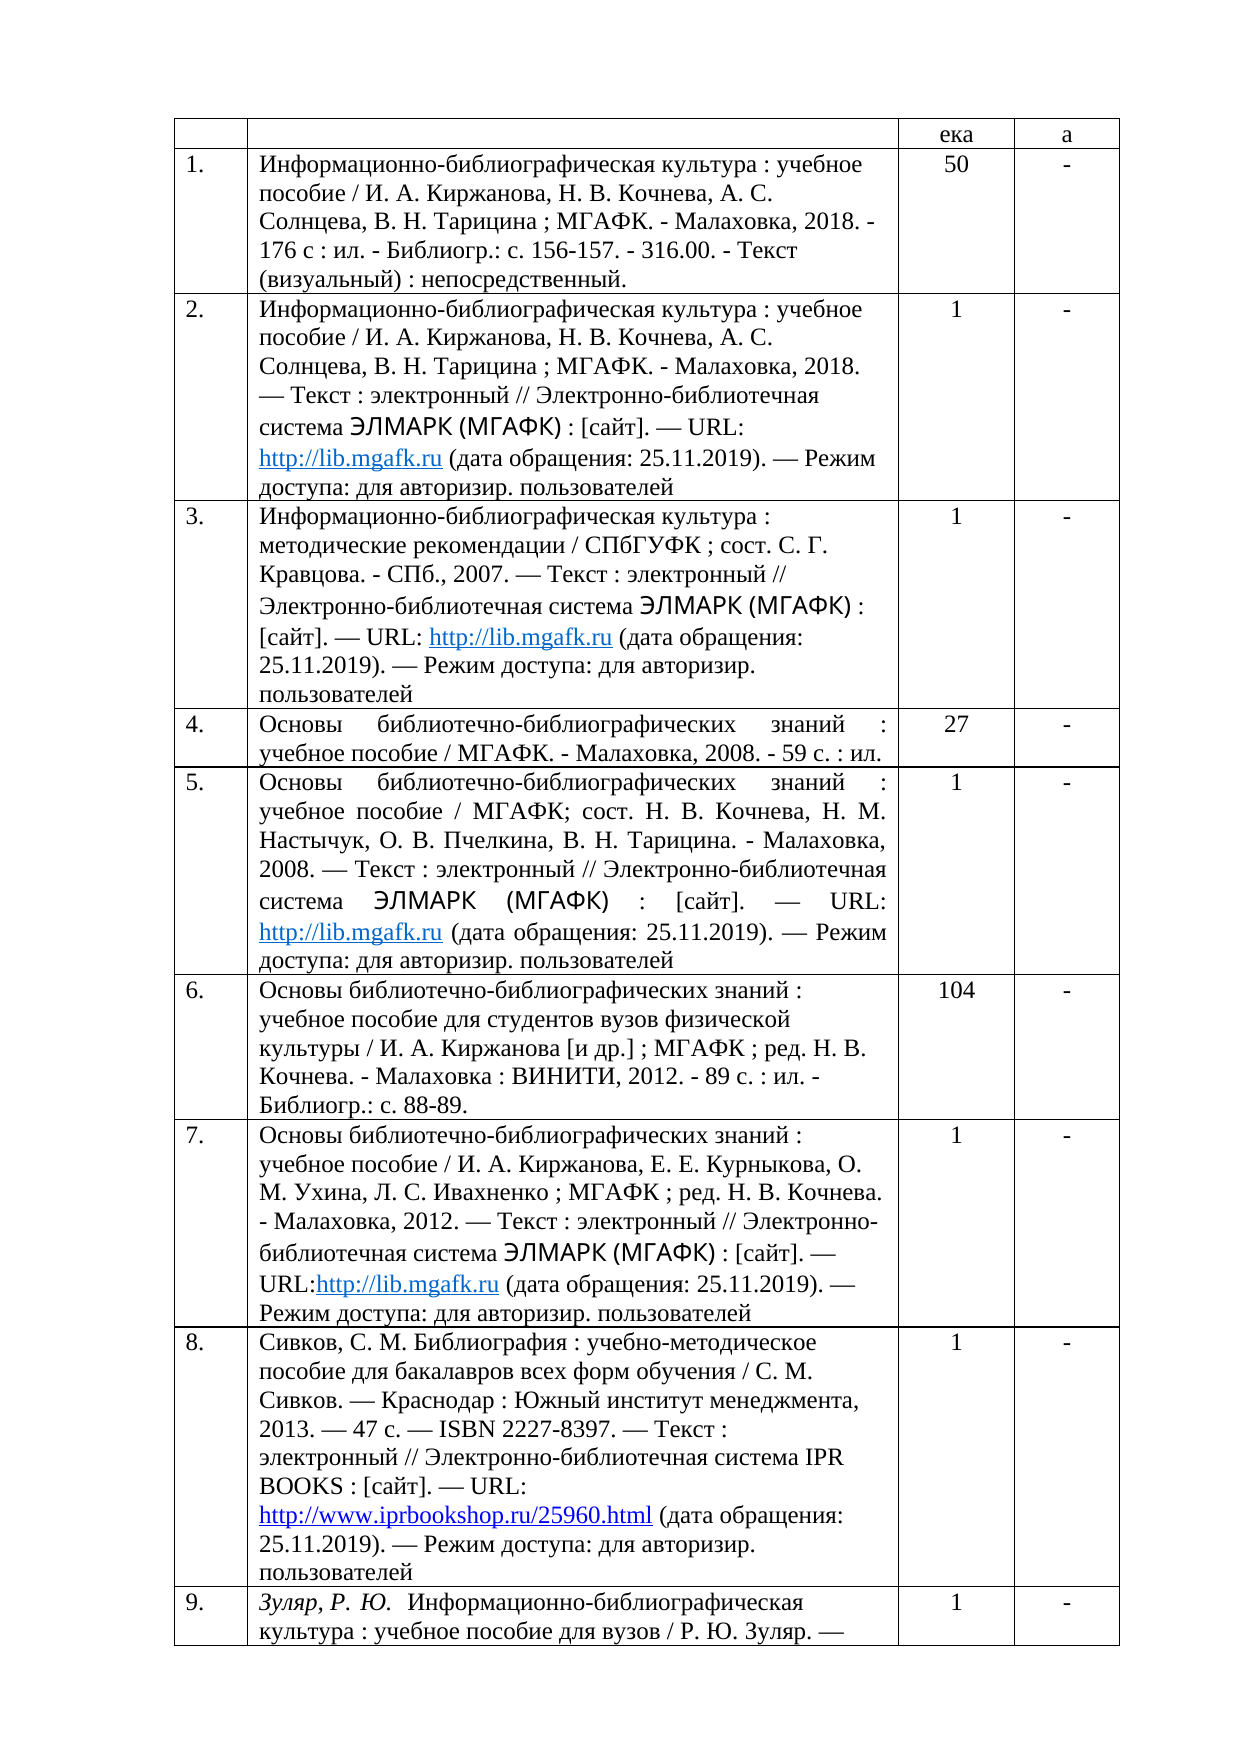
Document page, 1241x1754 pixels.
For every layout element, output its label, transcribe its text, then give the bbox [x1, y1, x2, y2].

table_cell [175, 1120, 247, 1326]
table_cell 1 [899, 1587, 1014, 1645]
table_cell - [1015, 975, 1119, 1119]
table_cell 1 [899, 294, 1014, 500]
table_cell - [1015, 294, 1119, 500]
table_cell - [1015, 709, 1119, 766]
table_cell Информационно-библиографическая культура : методические рекомендации / СПбГУФК ; сост. С. Г. Кравцова. - СПб., 2007. — Текст : электронный // Электронно-библиотечная система ЭЛМАРК (МГАФК) : [сайт]. — URL: http://lib.mgafk.ru (дата обращения: 25.11.2019). — Режим доступа: для авторизир. пользователей [248, 501, 898, 708]
table_cell Основы библиотечно-библиографических знаний : учебное пособие для студентов вузов физической культуры / И. А. Киржанова [и др.] ; МГАФК ; ред. Н. В. Кочнева. - Малаховка : ВИНИТИ, 2012. - 89 с. : ил. - Библиогр.: с. 88-89. [248, 975, 898, 1119]
table_cell 1 [899, 768, 1014, 974]
table_cell Основы библиотечно-библиографических знаний : учебное пособие / И. А. Киржанова, Е. Е. Курныкова, О. М. Ухина, Л. С. Ивахненко ; МГАФК ; ред. Н. В. Кочнева. - Малаховка, 2012. — Текст : электронный // Электронно-библиотечная система ЭЛМАРК (МГАФК) : [сайт]. — URL:http://lib.mgafk.ru (дата обращения: 25.11.2019). — Режим доступа: для авторизир. пользователей [248, 1120, 898, 1326]
table_cell Информационно-библиографическая культура : учебное пособие / И. А. Киржанова, Н. В. Кочнева, А. С. Солнцева, В. Н. Тарицина ; МГАФК. - Малаховка, 2018. - 176 с : ил. - Библиогр.: с. 156-157. - 316.00. - Текст (визуальный) : непосредственный. [248, 149, 898, 293]
table_cell [175, 709, 247, 766]
table_cell [175, 768, 247, 974]
table_cell - [1015, 1328, 1119, 1586]
table_cell [175, 294, 247, 500]
table_cell - [1015, 1587, 1119, 1645]
table_cell [175, 1587, 247, 1645]
table_cell 1 [899, 1120, 1014, 1326]
table_cell [175, 149, 247, 293]
table_cell 104 [899, 975, 1014, 1119]
table_cell Сивков, С. М. Библиография : учебно-методическое пособие для бакалавров всех форм обучения / С. М. Сивков. — Краснодар : Южный институт менеджмента, 2013. — 47 c. — ISBN 2227-8397. — Текст : электронный // Электронно-библиотечная система IPR BOOKS : [сайт]. — URL: http://www.iprbookshop.ru/25960.html (дата обращения: 25.11.2019). — Режим доступа: для авторизир. пользователей [248, 1328, 898, 1586]
table_cell - [1015, 1120, 1119, 1326]
table_cell Основы библиотечно-библиографических знаний : учебное пособие / МГАФК; сост. Н. В. Кочнева, Н. М. Настычук, О. В. Пчелкина, В. Н. Тарицина. - Малаховка, 2008. — Текст : электронный // Электронно-библиотечная система ЭЛМАРК (МГАФК) : [сайт]. — URL: http://lib.mgafk.ru (дата обращения: 25.11.2019). — Режим доступа: для авторизир. пользователей [248, 768, 898, 974]
table_cell 1 [899, 1328, 1014, 1586]
table_cell 27 [899, 709, 1014, 766]
table_cell - [1015, 768, 1119, 974]
table_cell 50 [899, 149, 1014, 293]
table_cell - [1015, 501, 1119, 708]
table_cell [248, 1587, 898, 1645]
table_cell библиотека [899, 119, 1014, 148]
table_cell [175, 501, 247, 708]
table_cell [175, 1328, 247, 1586]
table_cell 1 [899, 501, 1014, 708]
table_cell - [1015, 149, 1119, 293]
table_cell Основы библиотечно-библиографических знаний : учебное пособие / МГАФК. - Малаховка, 2008. - 59 с. : ил. [248, 709, 898, 766]
table_cell [175, 975, 247, 1119]
table_cell кафедра [1015, 119, 1119, 148]
table_cell Информационно-библиографическая культура : учебное пособие / И. А. Киржанова, Н. В. Кочнева, А. С. Солнцева, В. Н. Тарицина ; МГАФК. - Малаховка, 2018. — Текст : электронный // Электронно-библиотечная система ЭЛМАРК (МГАФК) : [сайт]. — URL: http://lib.mgafk.ru (дата обращения: 25.11.2019). — Режим доступа: для авторизир. пользователей [248, 294, 898, 500]
